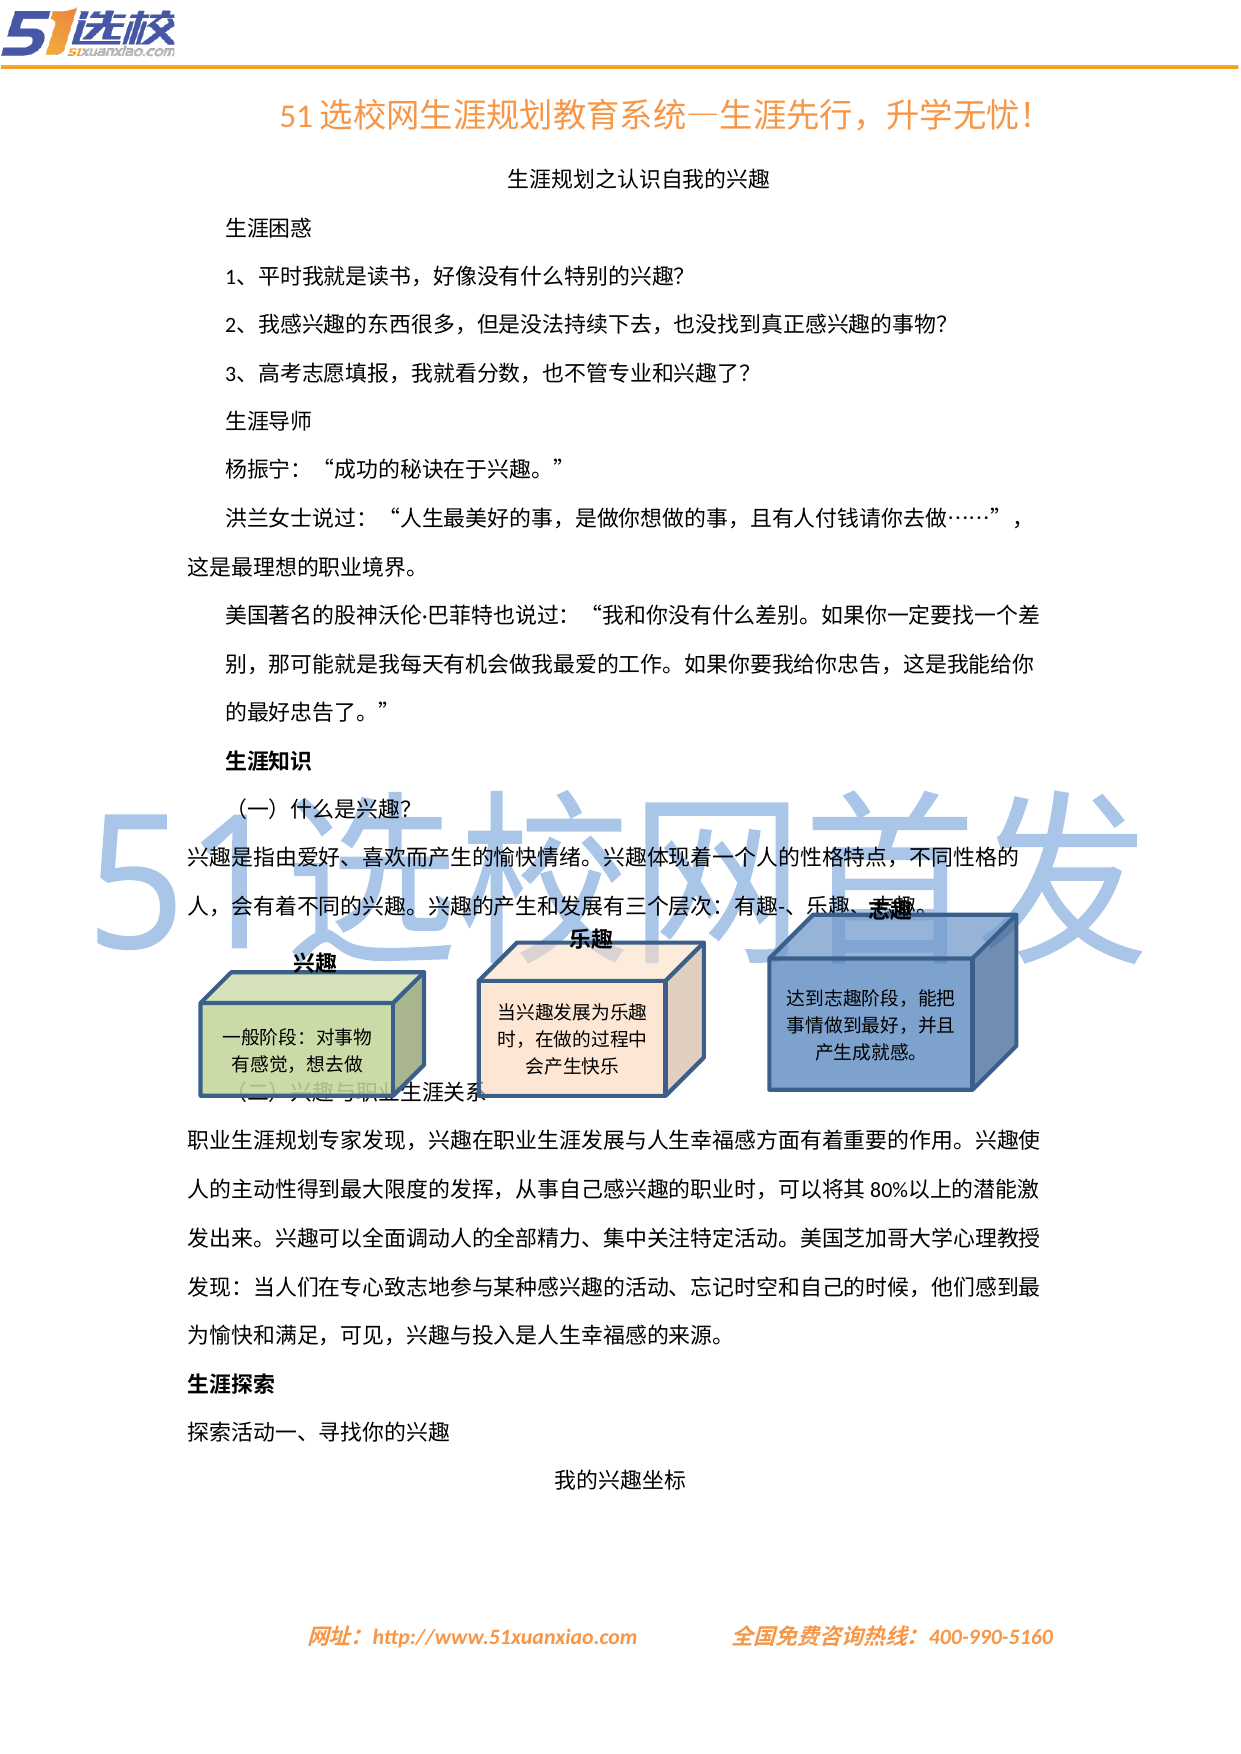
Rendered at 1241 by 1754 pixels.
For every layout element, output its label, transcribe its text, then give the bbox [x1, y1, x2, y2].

list 平时我就是读书，好像没有什么特别的兴趣？ [187, 259, 1053, 291]
list 美国著名的股神沃伦·巴菲特也说过：“我和你没有什么差别。如果你一定要找一个差别，那可能就是我每天有机会做我最爱的工作。如果你要我给你忠告，这是我能给你的最好忠告了。” [225, 597, 1053, 727]
text 生涯困惑 [187, 210, 1053, 243]
list 高考志愿填报，我就看分数，也不管专业和兴趣了？ [187, 355, 1053, 388]
list 生涯导师 [225, 404, 1053, 436]
text 兴趣是指由爱好、喜欢而产生的愉快情绪。兴趣体现着一个人的性格特点，不同性格的人，会有着不同的兴趣。兴趣的产生和发展有三个层次：有趣-、乐趣、志趣。 [187, 840, 1053, 921]
picture [0, 1, 175, 58]
list 兴趣与职业生涯关系 [225, 1074, 1053, 1107]
text 杨振宁：“成功的秘诀在于兴趣。” [187, 452, 1053, 484]
list 我的兴趣坐标 [187, 1463, 1053, 1495]
list 职业生涯规划专家发现，兴趣在职业生涯发展与人生幸福感方面有着重要的作用。兴趣使人的主动性得到最大限度的发挥，从事自己感兴趣的职业时，可以将其80%以上的潜能激发出来。兴趣可以全面调动人的全部精力、集中关注特定活动。美国芝加哥大学心理教授发现：当人们在专心致志地参与某种感兴趣的活动、忘记时空和自己的时候，他们感到最为愉快和满足，可见，兴趣与投入是人生幸福感的来源。 [187, 1123, 1053, 1350]
text 生涯规划之认识自我的兴趣 [187, 162, 1053, 194]
text 洪兰女士说过：“人生最美好的事，是做你想做的事，且有人付钱请你去做……”，这是最理想的职业境界。 [187, 500, 1053, 582]
list 我感兴趣的东西很多，但是没法持续下去，也没找到真正感兴趣的事物？ [187, 307, 1053, 339]
list 生涯探索 [187, 1366, 1053, 1399]
list 什么是兴趣？ [225, 792, 1053, 824]
list 探索活动一、寻找你的兴趣 [187, 1414, 1053, 1447]
list 生涯知识 [225, 743, 1053, 776]
